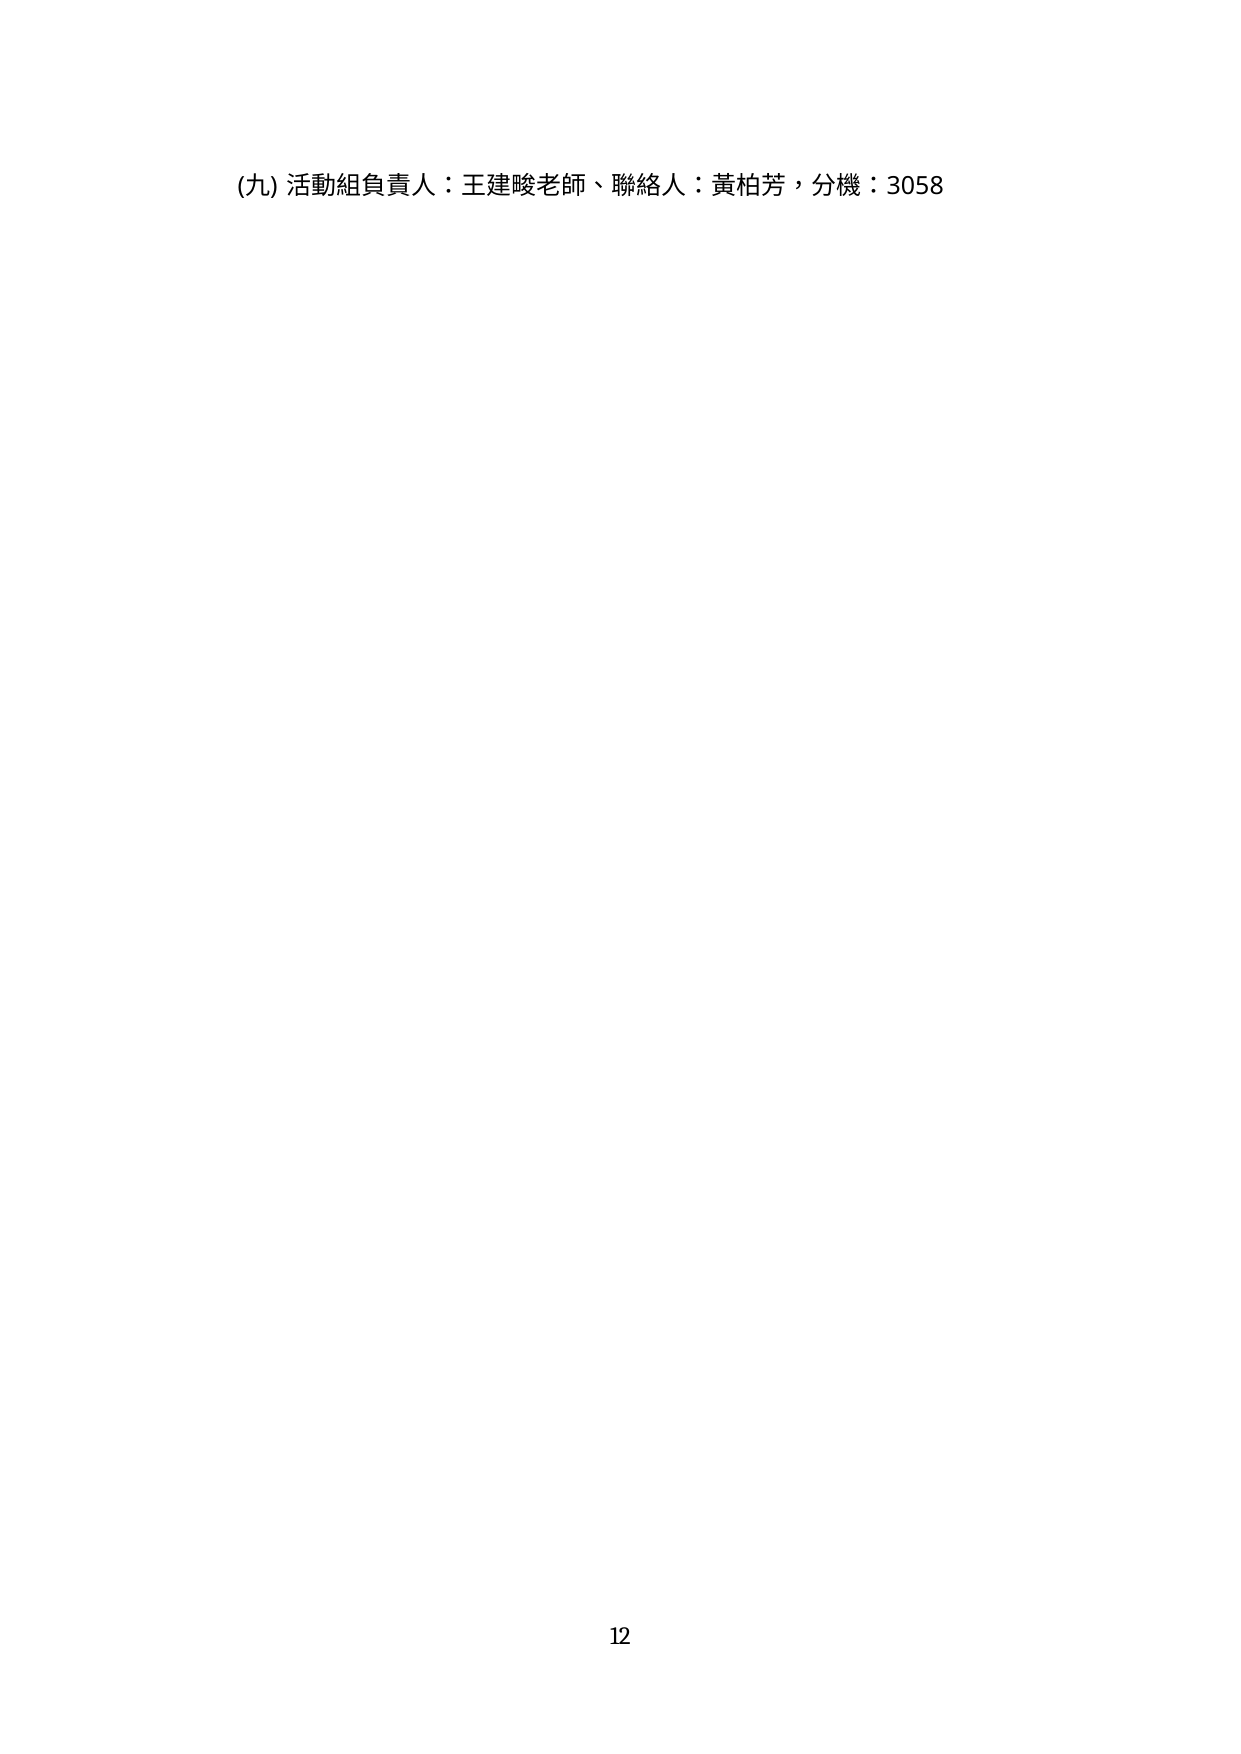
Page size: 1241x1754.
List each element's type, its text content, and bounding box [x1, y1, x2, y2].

list 活動組負責人：王建畯老師、聯絡人：黃柏芳，分機：3058 [237, 164, 1053, 202]
